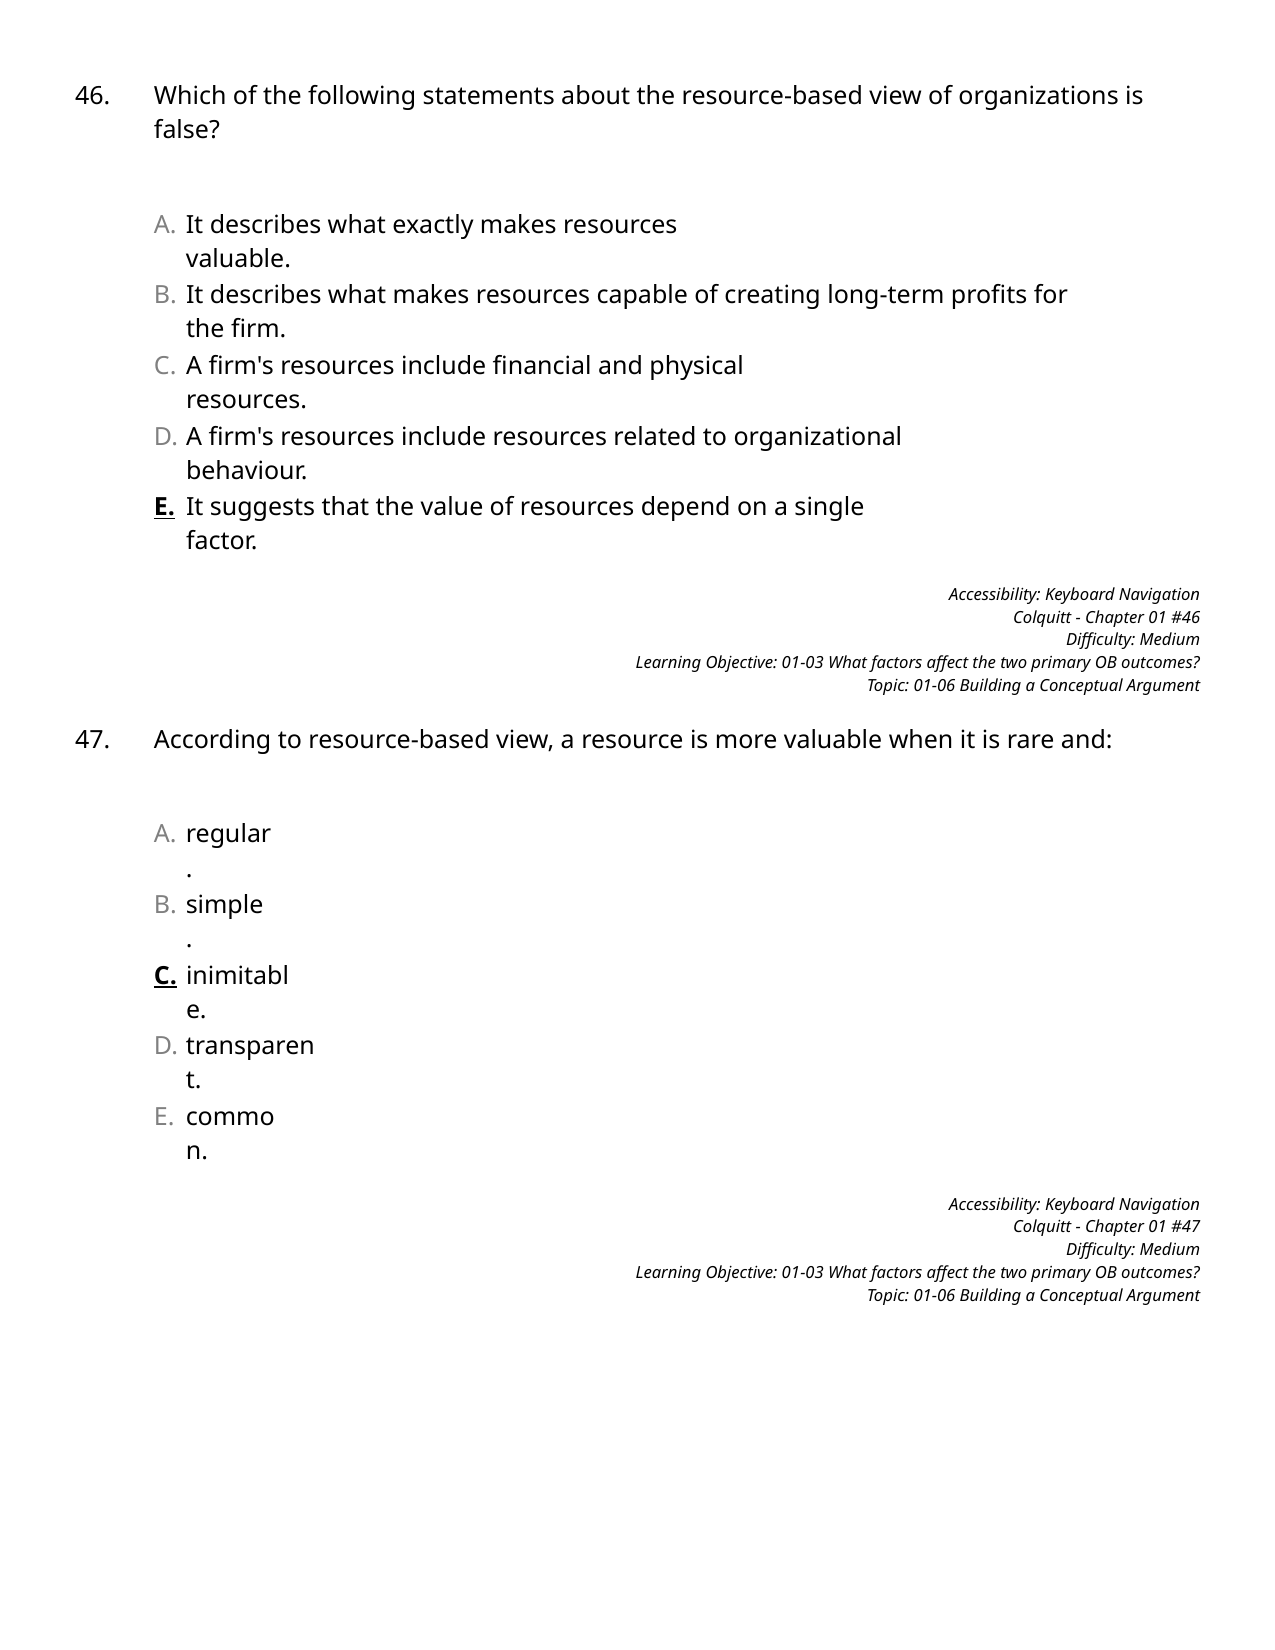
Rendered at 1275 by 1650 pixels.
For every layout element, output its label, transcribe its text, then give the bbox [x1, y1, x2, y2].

table_header Accessibility: Keyboard Navigation Colquitt - Chapter 01 #47 Difficulty: Medium Learning Objective: 01-03 What factors affect the two primary OB outcomes? Topic: 01-06 Building a Conceptual Argument [75, 1193, 1200, 1329]
table_header According to resource-based view, a resource is more valuable when it is rare and: [154, 721, 1200, 1167]
table_header Which of the following statements about the resource-based view of organizations is false? [154, 78, 1200, 557]
table_header Accessibility: Keyboard Navigation Colquitt - Chapter 01 #46 Difficulty: Medium Learning Objective: 01-03 What factors affect the two primary OB outcomes? Topic: 01-06 Building a Conceptual Argument [75, 583, 1200, 719]
table_header 47. [75, 721, 154, 1167]
table_header 46. [75, 78, 154, 557]
